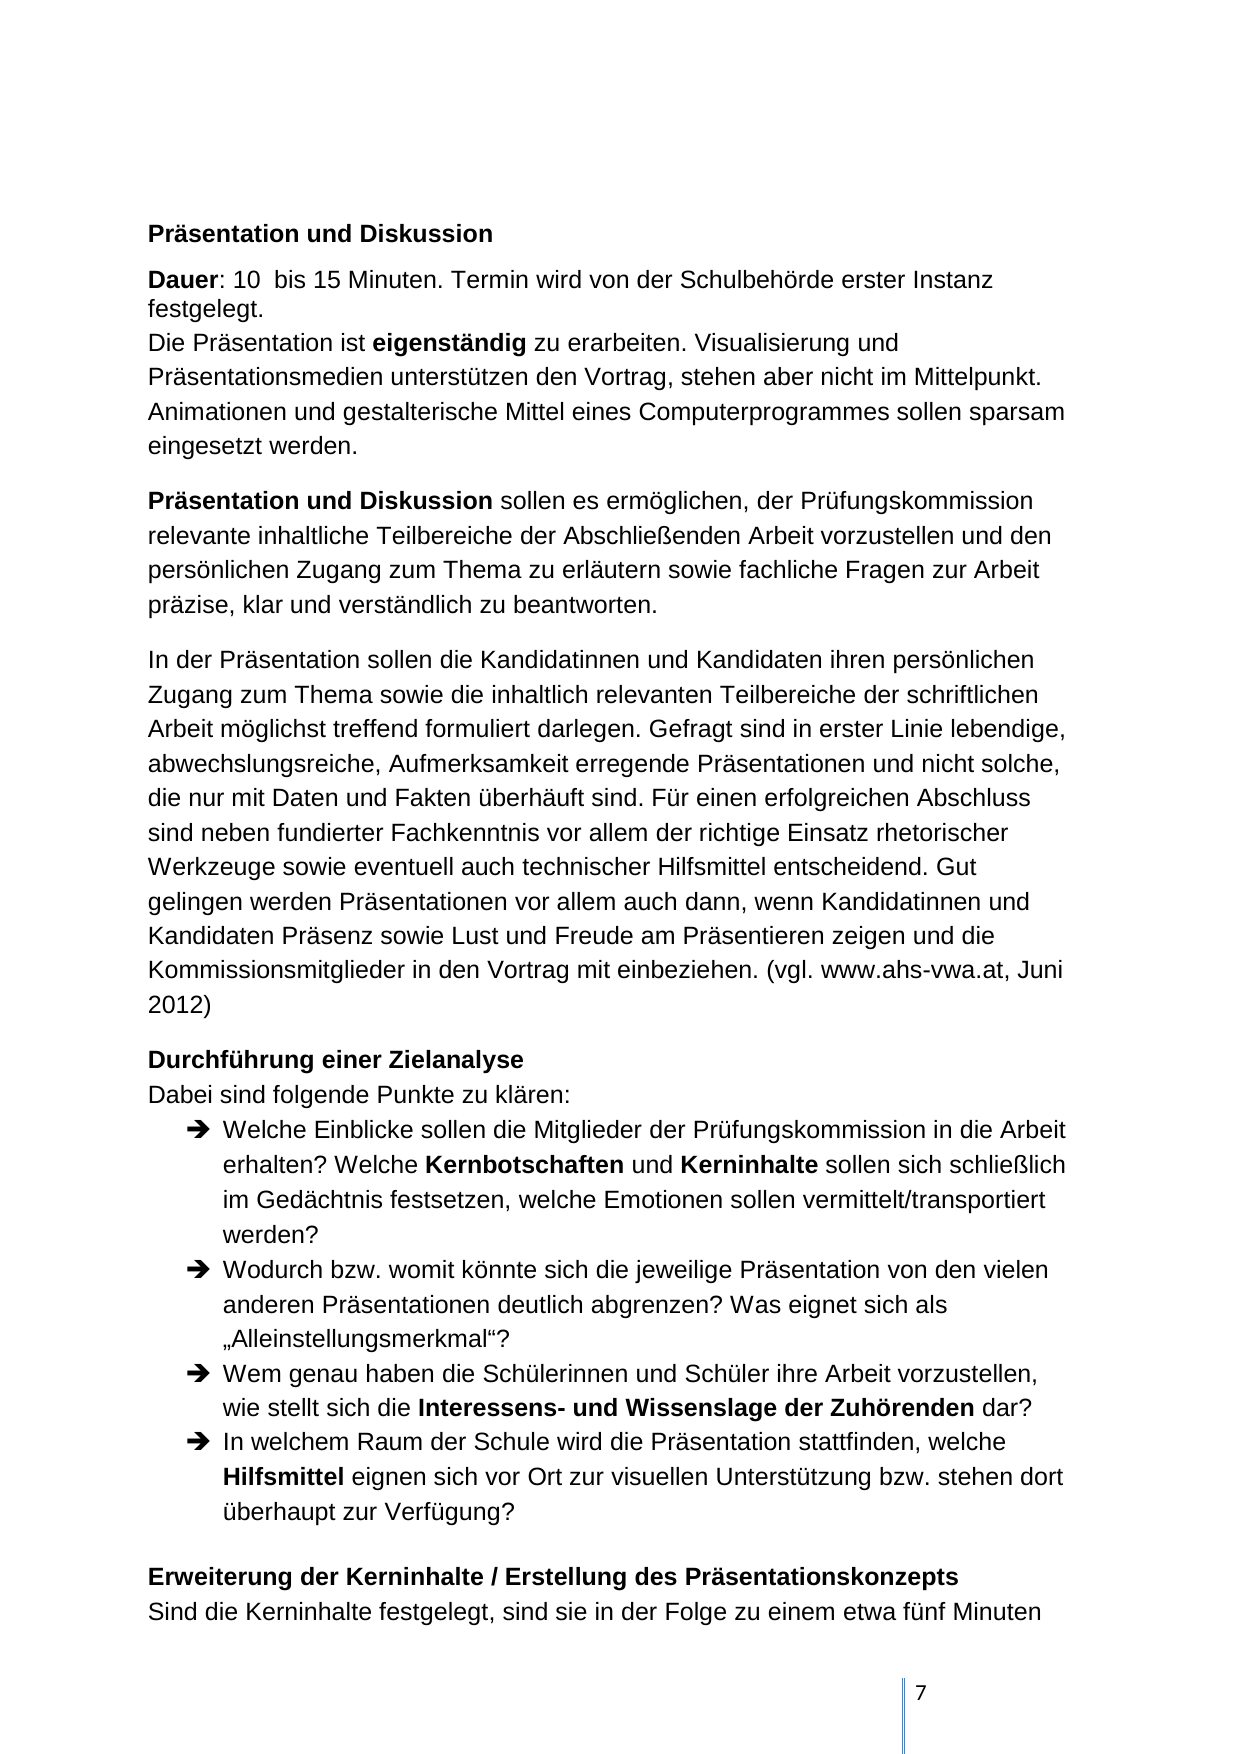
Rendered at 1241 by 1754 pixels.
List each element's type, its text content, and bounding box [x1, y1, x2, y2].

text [148, 1597, 1083, 1626]
list In welchem Raum der Schule wird die Präsentation stattfinden, welche Hilfsmittel eignen sich vor Ort zur visuellen Unterstützung bzw. stehen dort überhaupt zur Verfügung? [185, 1427, 1074, 1525]
text Präsentation und Diskussion sollen es ermöglichen, der Prüfungskommission relevante inhaltliche Teilbereiche der Abschließenden Arbeit vorzustellen und den persönlichen Zugang zum Thema zu erläutern sowie fachliche Fragen zur Arbeit präzise, klar und verständlich zu beantworten. [148, 486, 1082, 618]
list Wodurch bzw. womit könnte sich die jeweilige Präsentation von den vielen anderen Präsentationen deutlich abgrenzen? Was eignet sich als „Alleinstellungsmerkmal“? [185, 1255, 1059, 1353]
text Dauer: 10 bis 15 Minuten. Termin wird von der Schulbehörde erster Instanz festgelegt. [148, 265, 1095, 322]
text Durchführung einer Zielanalyse [148, 1045, 1095, 1074]
text In der Präsentation sollen die Kandidatinnen und Kandidaten ihren persönlichen Zugang zum Thema sowie die inhaltlich relevanten Teilbereiche der schriftlichen Arbeit möglichst treffend formuliert darlegen. Gefragt sind in erster Linie lebendige, abwechslungsreiche, Aufmerksamkeit erregende Präsentationen und nicht solche, die nur mit Daten und Fakten überhäuft sind. Für einen erfolgreichen Abschluss sind neben fundierter Fachkenntnis vor allem der richtige Einsatz rhetorischer Werkzeuge sowie eventuell auch technischer Hilfsmittel entscheidend. Gut gelingen werden Präsentationen vor allem auch dann, wenn Kandidatinnen und Kandidaten Präsenz sowie Lust und Freude am Präsentieren zeigen und die Kommissionsmitglieder in den Vortrag mit einbeziehen. (vgl. www.ahs-vwa.at, Juni 2012) [148, 645, 1076, 1019]
text Präsentation und Diskussion [148, 219, 1095, 248]
list Welche Einblicke sollen die Mitglieder der Prüfungskommission in die Arbeit erhalten? Welche Kernbotschaften und Kerninhalte sollen sich schließlich im Gedächtnis festsetzen, welche Emotionen sollen vermittelt/transportiert werden? [185, 1115, 1068, 1249]
list Wem genau haben die Schülerinnen und Schüler ihre Arbeit vorzustellen, wie stellt sich die Interessens- und Wissenslage der Zuhörenden dar? [185, 1359, 1052, 1422]
text Erweiterung der Kerninhalte / Erstellung des Präsentationskonzepts [148, 1562, 1095, 1591]
text Die Präsentation ist eigenständig zu erarbeiten. Visualisierung und Präsentationsmedien unterstützen den Vortrag, stehen aber nicht im Mittelpunkt. Animationen und gestalterische Mittel eines Computerprogrammes sollen sparsam eingesetzt werden. [148, 328, 1084, 460]
text Dabei sind folgende Punkte zu klären: [148, 1079, 1095, 1108]
